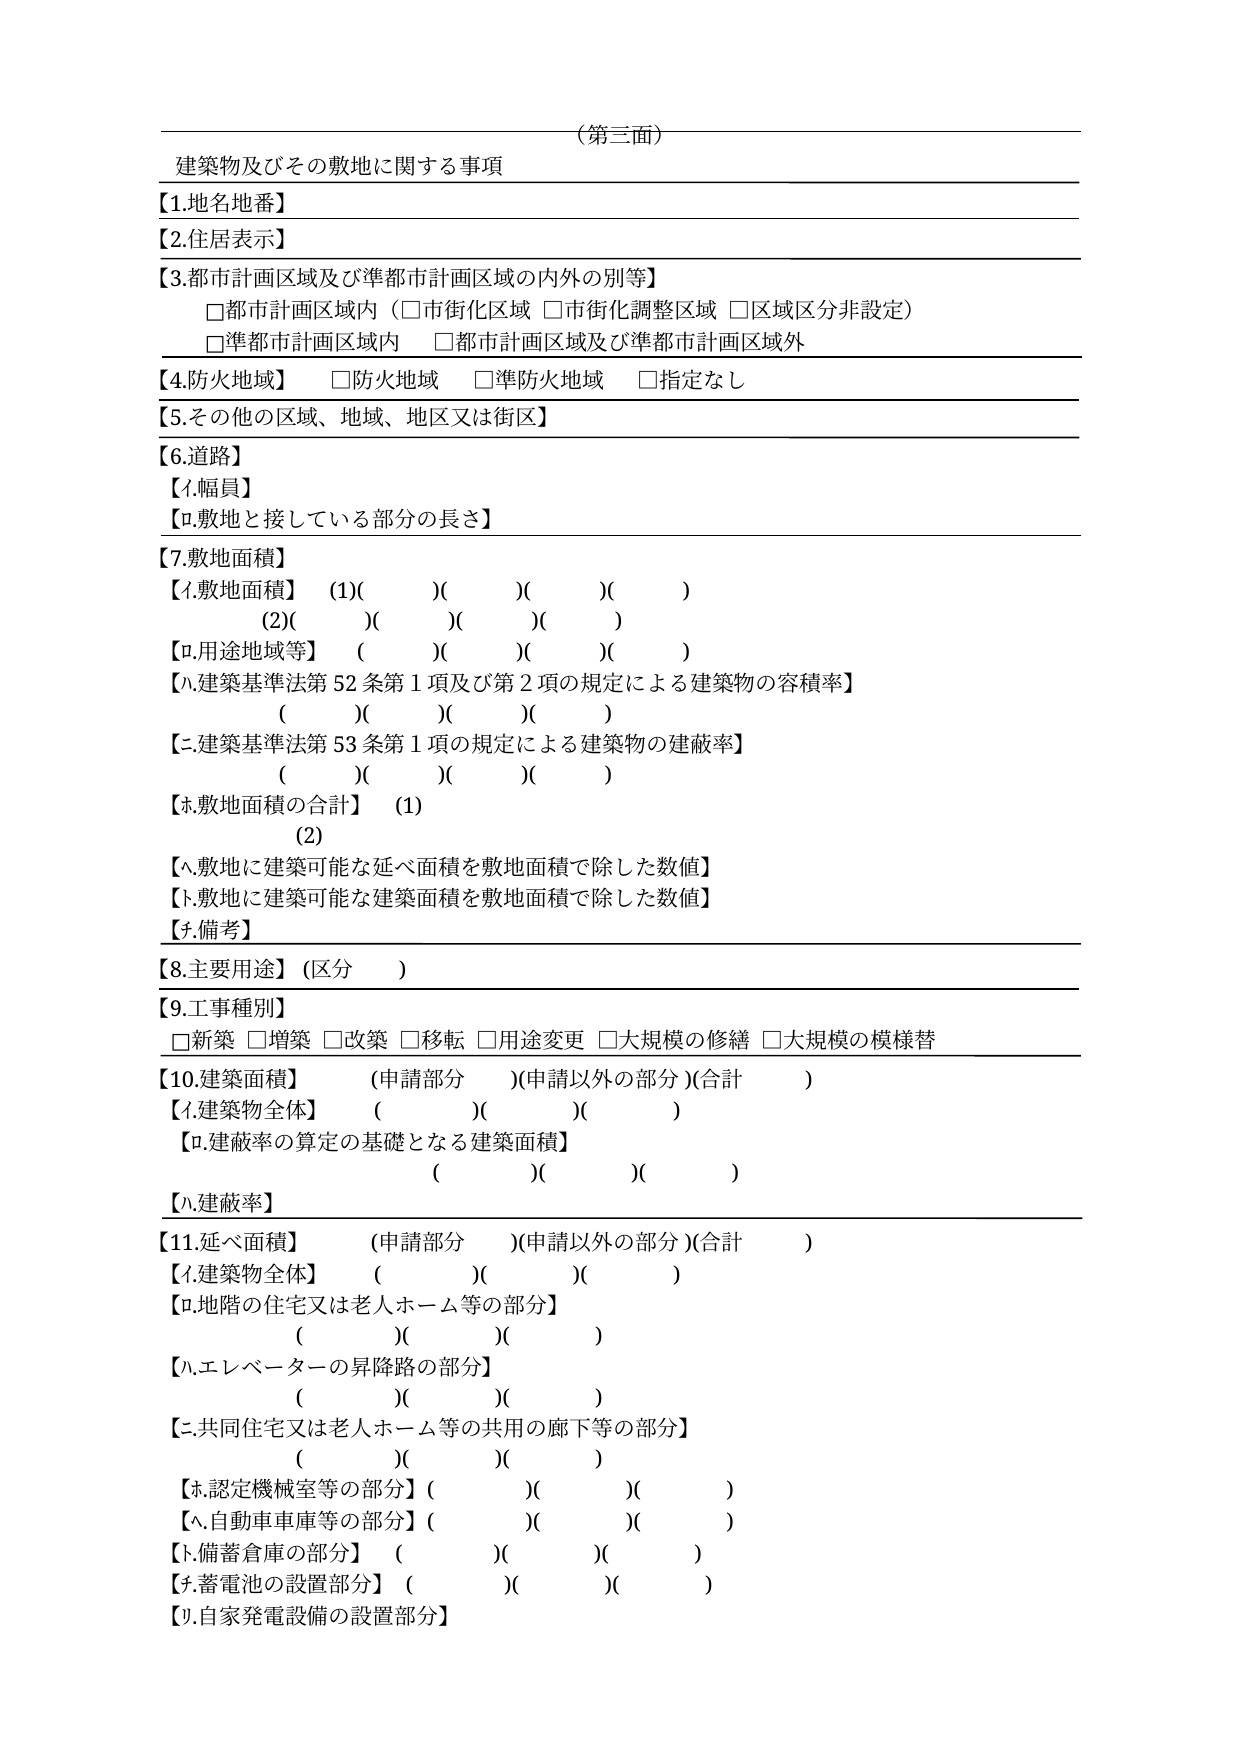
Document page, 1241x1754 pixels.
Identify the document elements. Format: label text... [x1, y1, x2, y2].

text 【ﾍ.自動車車庫等の部分】( )( )( ) [148, 1504, 1093, 1536]
text 【ﾛ.地階の住宅又は老人ホーム等の部分】 [148, 1289, 1093, 1320]
text 【8.主要用途】 (区分 ) [148, 952, 1093, 984]
text 【1.地名地番】 [148, 186, 1093, 217]
text 【ﾛ.敷地と接している部分の長さ】 [148, 502, 1093, 534]
text 【ﾊ.建蔽率】 [148, 1186, 1093, 1218]
text 【ﾄ.備蓄倉庫の部分】 ( )( )( ) [148, 1536, 1093, 1567]
text 【4.防火地域】 □防火地域 □準防火地域 □指定なし [148, 364, 1093, 395]
text 【ｲ.幅員】 [148, 471, 1093, 502]
text (2) [148, 820, 1093, 850]
text 【ﾛ.用途地域等】 ( )( )( )( ) [148, 634, 1093, 666]
text ( )( )( )( ) [148, 698, 1093, 727]
text 【7.敷地面積】 [148, 542, 1093, 573]
text 【2.住居表示】 [148, 222, 1093, 254]
text 【ﾊ.エレベーターの昇降路の部分】 [148, 1350, 1093, 1382]
text 建築物及びその敷地に関する事項 [148, 149, 1093, 181]
text □新築 □増築 □改築 □移転 □用途変更 □大規模の修繕 □大規模の模様替 [148, 1023, 1093, 1054]
text 【ﾆ.共同住宅又は老人ホーム等の共用の廊下等の部分】 [148, 1411, 1093, 1443]
text 【6.道路】 [148, 439, 1093, 471]
text ( )( )( ) [148, 1443, 1093, 1473]
text ( )( )( ) [148, 1157, 1093, 1186]
text (2)( )( )( )( ) [148, 605, 1093, 634]
text 【ﾁ.蓄電池の設置部分】 ( )( )( ) [148, 1567, 1093, 1599]
text 【ﾊ.建築基準法第52条第１項及び第２項の規定による建築物の容積率】 [148, 666, 1093, 698]
text 【ﾁ.備考】 [148, 913, 1093, 945]
text ( )( )( ) [148, 1382, 1093, 1411]
text 【ｲ.敷地面積】 (1)( )( )( )( ) [148, 573, 1093, 605]
text 【10.建築面積】 (申請部分 )(申請以外の部分 )(合計 ) [148, 1062, 1093, 1093]
text 【ｲ.建築物全体】 ( )( )( ) [148, 1257, 1093, 1289]
text （第三面） [148, 118, 1093, 149]
text 【ﾄ.敷地に建築可能な建築面積を敷地面積で除した数値】 [148, 882, 1093, 913]
text 【ﾎ.敷地面積の合計】 (1) [148, 789, 1093, 820]
text 【ﾘ.自家発電設備の設置部分】 [148, 1599, 1093, 1631]
text 【3.都市計画区域及び準都市計画区域の内外の別等】 [148, 262, 1093, 293]
text ( )( )( )( ) [148, 759, 1093, 789]
text 【ﾎ.認定機械室等の部分】( )( )( ) [148, 1473, 1093, 1504]
text 【11.延べ面積】 (申請部分 )(申請以外の部分 )(合計 ) [148, 1226, 1093, 1257]
text 【ﾍ.敷地に建築可能な延べ面積を敷地面積で除した数値】 [148, 850, 1093, 882]
text 【9.工事種別】 [148, 991, 1093, 1023]
text □準都市計画区域内 □都市計画区域及び準都市計画区域外 [148, 325, 1093, 356]
text □都市計画区域内（□市街化区域 □市街化調整区域 □区域区分非設定） [148, 293, 1093, 325]
text 【ｲ.建築物全体】 ( )( )( ) [148, 1093, 1093, 1125]
text 【5.その他の区域、地域、地区又は街区】 [148, 400, 1093, 432]
text 【ﾆ.建築基準法第53条第１項の規定による建築物の建蔽率】 [148, 727, 1093, 759]
text 【ﾛ.建蔽率の算定の基礎となる建築面積】 [148, 1125, 1093, 1157]
text ( )( )( ) [148, 1320, 1093, 1350]
